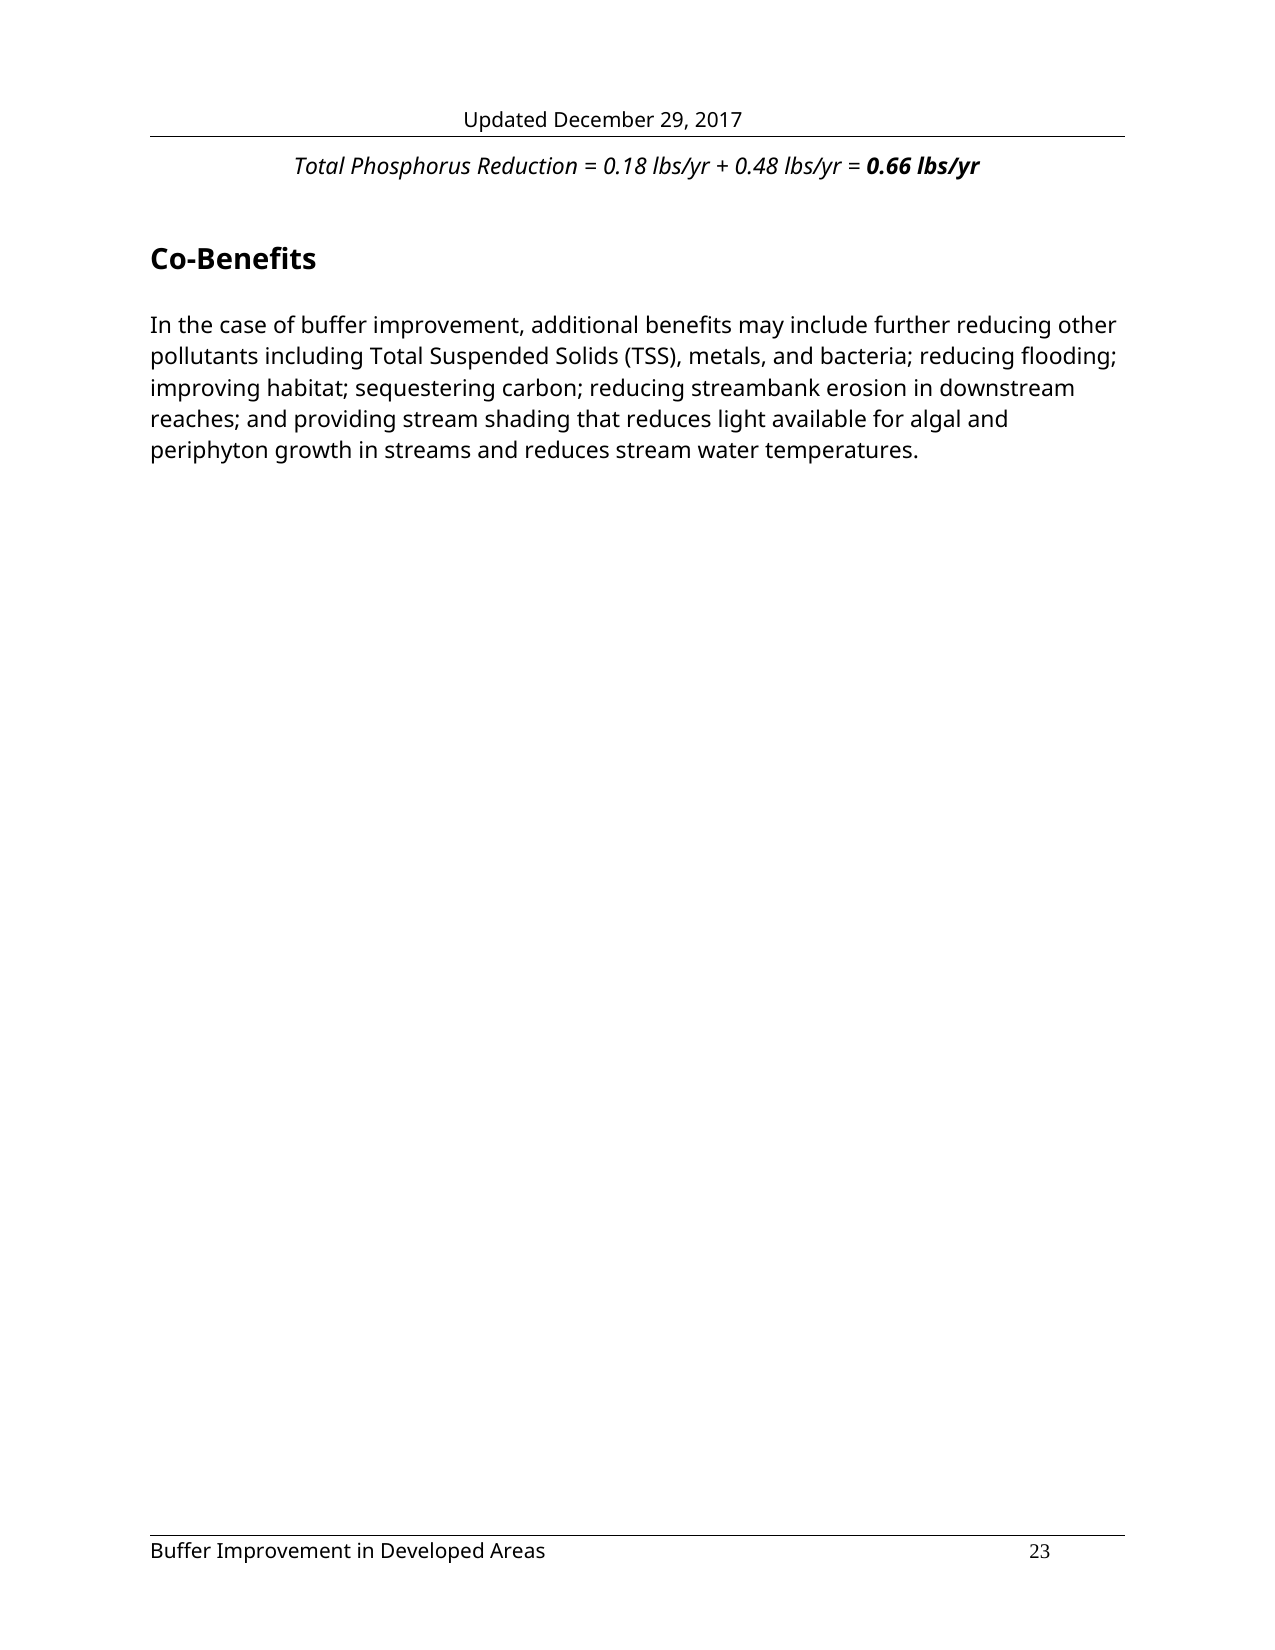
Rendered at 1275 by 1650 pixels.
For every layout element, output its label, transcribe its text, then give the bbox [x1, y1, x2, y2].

text In the case of buffer improvement, additional benefits may include further reducing other pollutants including Total Suspended Solids (TSS), metals, and bacteria; reducing flooding; improving habitat; sequestering carbon; reducing streambank erosion in downstream reaches; and providing stream shading that reduces light available for algal and periphyton growth in streams and reduces stream water temperatures. [150, 309, 1125, 465]
text Co-Benefits [150, 238, 1125, 278]
list Total Phosphorus Reduction = 0.18 lbs/yr + 0.48 lbs/yr = 0.66 lbs/yr [150, 150, 1125, 181]
